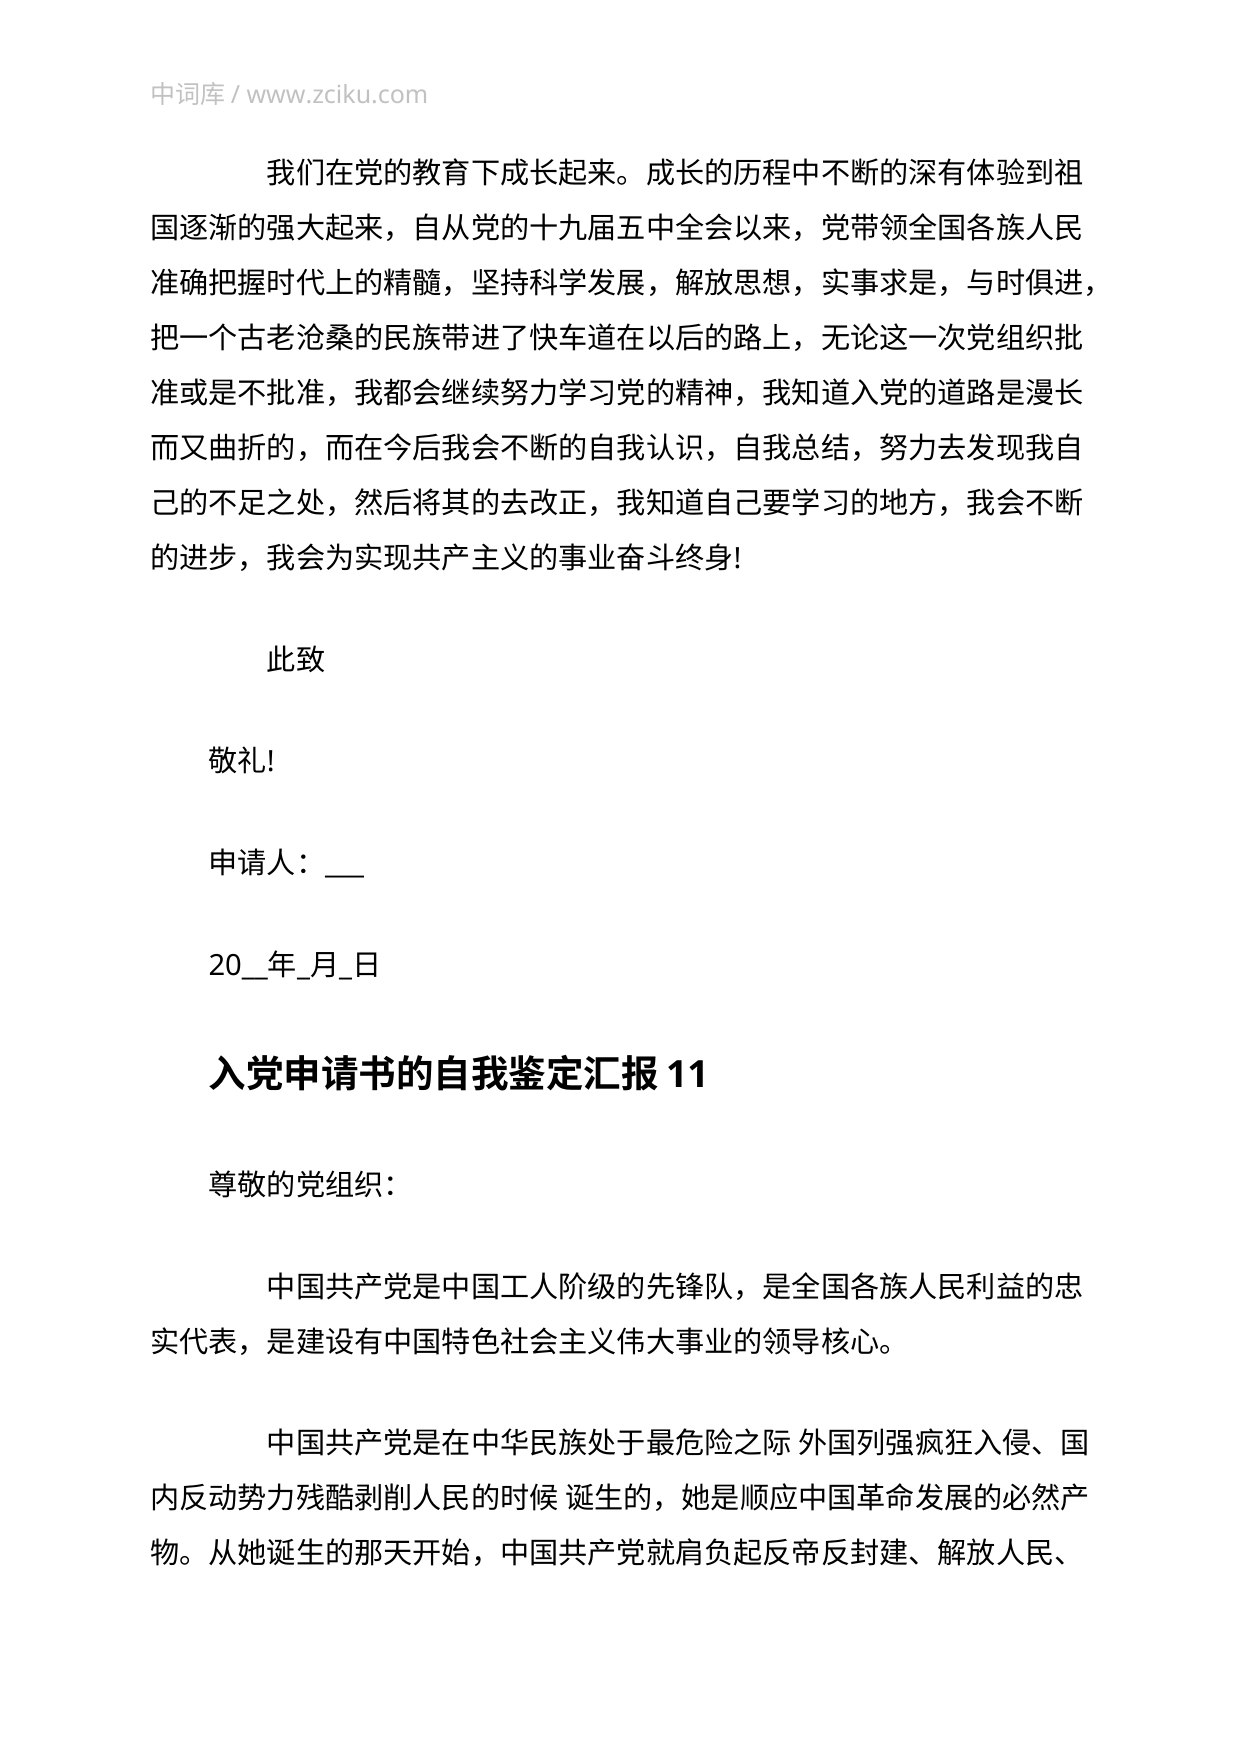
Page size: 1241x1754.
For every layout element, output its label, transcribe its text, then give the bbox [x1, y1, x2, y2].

text 我们在党的教育下成长起来。成长的历程中不断的深有体验到祖国逐渐的强大起来，自从党的十九届五中全会以来，党带领全国各族人民准确把握时代上的精髓，坚持科学发展，解放思想，实事求是，与时俱进，把一个古老沧桑的民族带进了快车道在以后的路上，无论这一次党组织批准或是不批准，我都会继续努力学习党的精神，我知道入党的道路是漫长而又曲折的，而在今后我会不断的自我认识，自我总结，努力去发现我自己的不足之处，然后将其的去改正，我知道自己要学习的地方，我会不断的进步，我会为实现共产主义的事业奋斗终身! [150, 150, 1090, 577]
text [150, 1420, 1090, 1572]
text 申请人：___ [150, 840, 1090, 882]
text 20__年_月_日 [150, 942, 1090, 984]
text 此致 [150, 636, 1090, 678]
text 尊敬的党组织： [150, 1162, 1090, 1204]
text 敬礼! [150, 738, 1090, 780]
text 入党申请书的自我鉴定汇报11 [150, 1044, 1090, 1098]
text 中国共产党是中国工人阶级的先锋队，是全国各族人民利益的忠实代表，是建设有中国特色社会主义伟大事业的领导核心。 [150, 1263, 1090, 1361]
